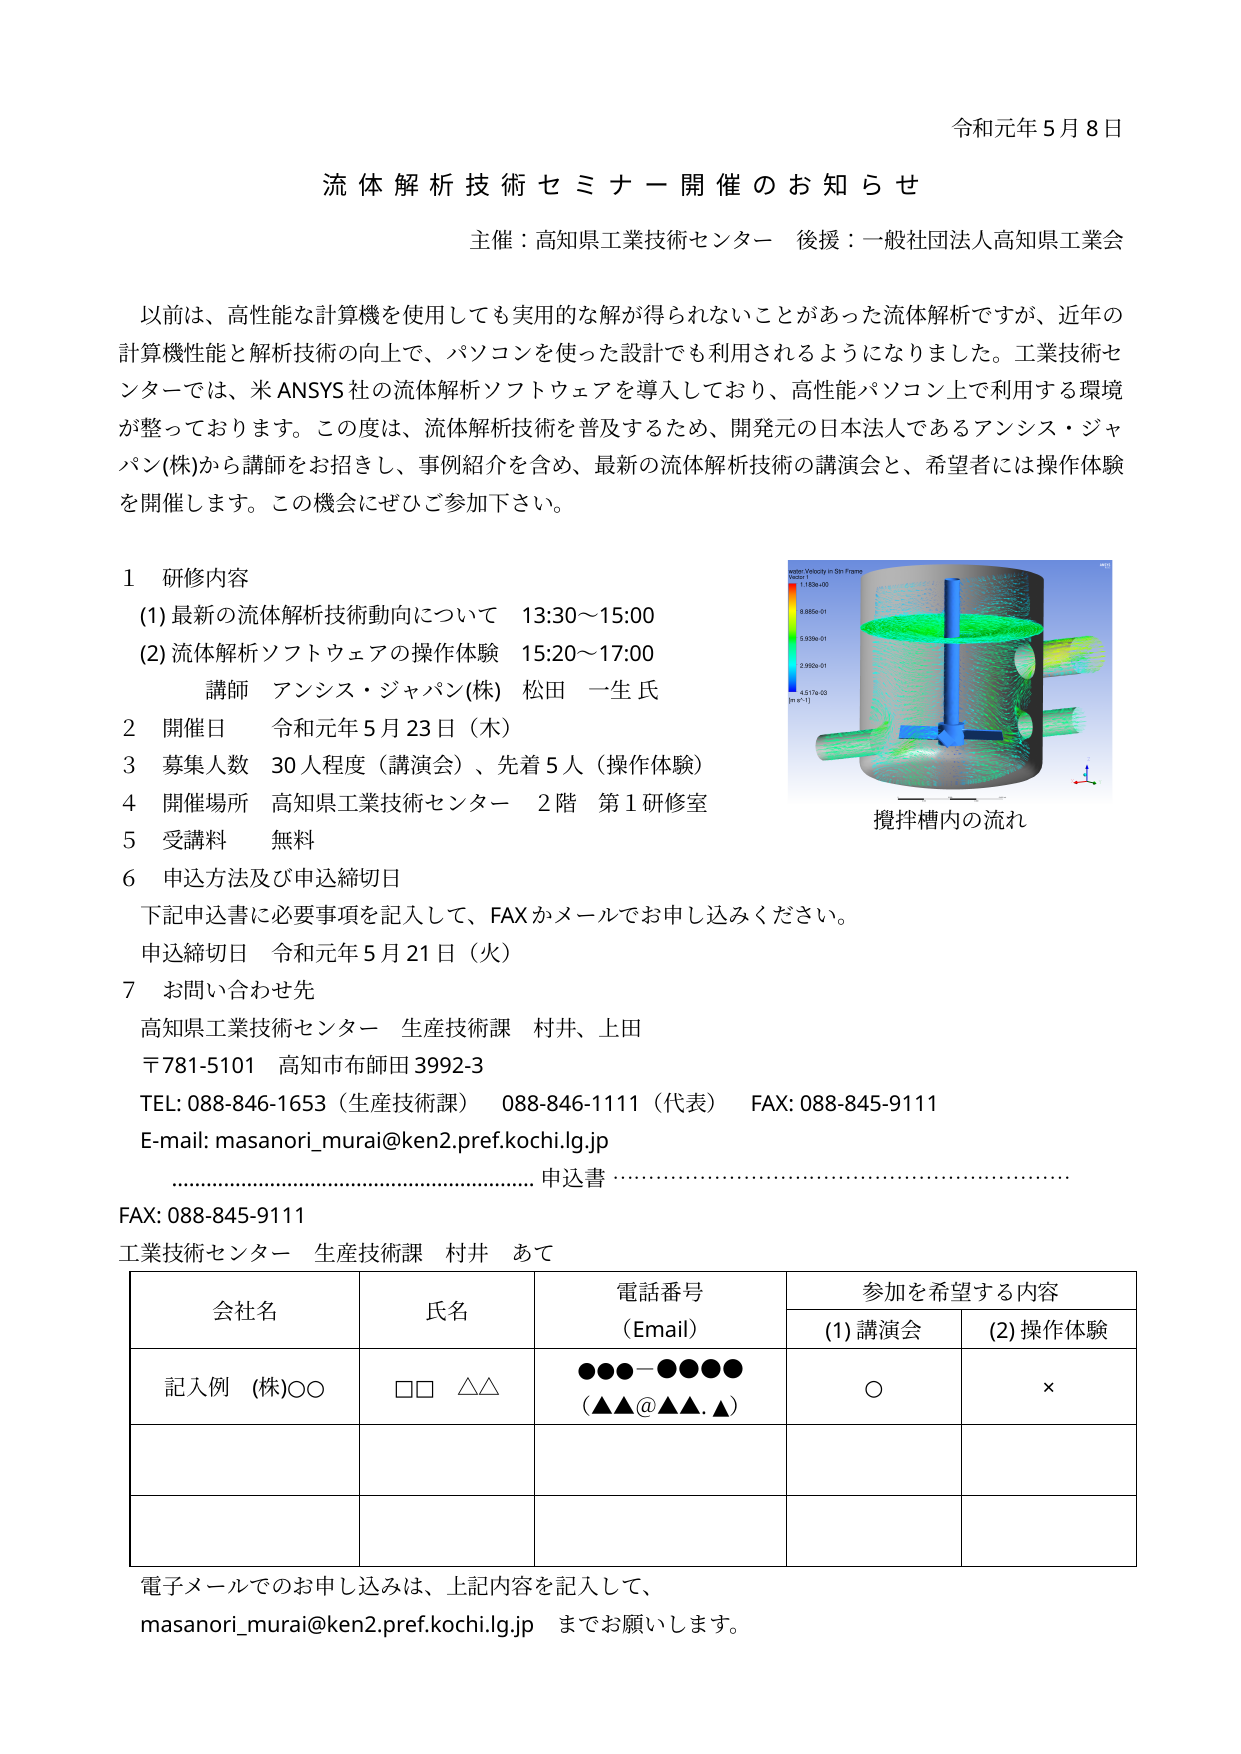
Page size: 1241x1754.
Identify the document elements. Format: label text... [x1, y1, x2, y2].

table_cell [360, 1496, 534, 1566]
table_cell ○ [787, 1349, 961, 1424]
table_cell [535, 1425, 786, 1495]
text ４ 開催場所 高知県工業技術センター ２階 第１研修室 [118, 783, 769, 821]
table_cell [962, 1425, 1136, 1495]
text 以前は、高性能な計算機を使用しても実用的な解が得られないことがあった流体解析ですが、近年の計算機性能と解析技術の向上で、パソコンを使った設計でも利用されるようになりました。工業技術センターでは、米ANSYS社の流体解析ソフトウェアを導入しており、高性能パソコン上で利用する環境が整っております。この度は、流体解析技術を普及するため、開発元の日本法人であるアンシス・ジャパン(株)から講師をお招きし、事例紹介を含め、最新の流体解析技術の講演会と、希望者には操作体験を開催します。この機会にぜひご参加下さい。 [118, 296, 1124, 521]
text 申込締切日 令和元年5月21日（火） [140, 933, 1124, 971]
picture [787, 560, 1113, 804]
table_cell × [962, 1349, 1136, 1424]
table_cell [131, 1425, 359, 1495]
text 〒781-5101 高知市布師田3992-3 [140, 1046, 1124, 1083]
text E-mail: masanori_murai@ken2.pref.kochi.lg.jp [140, 1121, 1124, 1158]
table_cell □□ △△ [360, 1349, 534, 1424]
table_header 会社名 [131, 1272, 359, 1348]
table_cell 記入例 (株)○○ [131, 1349, 359, 1424]
text 電子メールでのお申し込みは、上記内容を記入して、 [118, 1567, 1124, 1604]
table_header 参加を希望する内容 [787, 1272, 1136, 1309]
table_header 氏名 [360, 1272, 534, 1348]
text ……………………………………………………… 申込書 ……………………………………………………… [118, 1158, 1124, 1196]
text TEL: 088-846-1653（生産技術課） 088-846-1111（代表） FAX: 088-845-9111 [140, 1083, 1124, 1121]
text FAX: 088-845-9111 [118, 1196, 1124, 1233]
text 令和元年5月8日 [118, 108, 1124, 146]
table_header 電話番号 （Email） [535, 1272, 786, 1348]
text 工業技術センター 生産技術課 村井 あて [118, 1233, 1124, 1271]
table_cell ●●●－●●●● （▲▲＠▲▲. ▲） [535, 1349, 786, 1424]
text ２ 開催日 令和元年5月23日（木） [118, 708, 769, 746]
text 主催：高知県工業技術センター 後援：一般社団法人高知県工業会 [118, 221, 1124, 258]
text 流体解析技術セミナー開催のお知らせ [118, 164, 1124, 202]
text ７ お問い合わせ先 [118, 971, 1124, 1008]
table_cell [535, 1496, 786, 1566]
text 高知県工業技術センター 生産技術課 村井、上田 [140, 1008, 1124, 1046]
text masanori_murai@ken2.pref.kochi.lg.jp までお願いします。 [118, 1604, 1124, 1642]
table_cell (2) 操作体験 [962, 1310, 1136, 1348]
text １ 研修内容 [118, 558, 769, 596]
text ３ 募集人数 30人程度（講演会）、先着5人（操作体験） [118, 746, 769, 783]
table_cell [360, 1425, 534, 1495]
table_cell [962, 1496, 1136, 1566]
text 下記申込書に必要事項を記入して、FAXかメールでお申し込みください。 [140, 896, 1124, 933]
table_cell [787, 1425, 961, 1495]
table_cell [131, 1496, 359, 1566]
text (2) 流体解析ソフトウェアの操作体験 15:20～17:00 [140, 633, 769, 671]
table_cell [787, 1496, 961, 1566]
text ６ 申込方法及び申込締切日 [118, 858, 1124, 896]
text 講師 アンシス・ジャパン(株) 松田 一生 氏 [162, 671, 769, 708]
text (1) 最新の流体解析技術動向について 13:30～15:00 [140, 596, 769, 633]
text ５ 受講料 無料 [118, 821, 1124, 858]
table_cell (1) 講演会 [787, 1310, 961, 1348]
